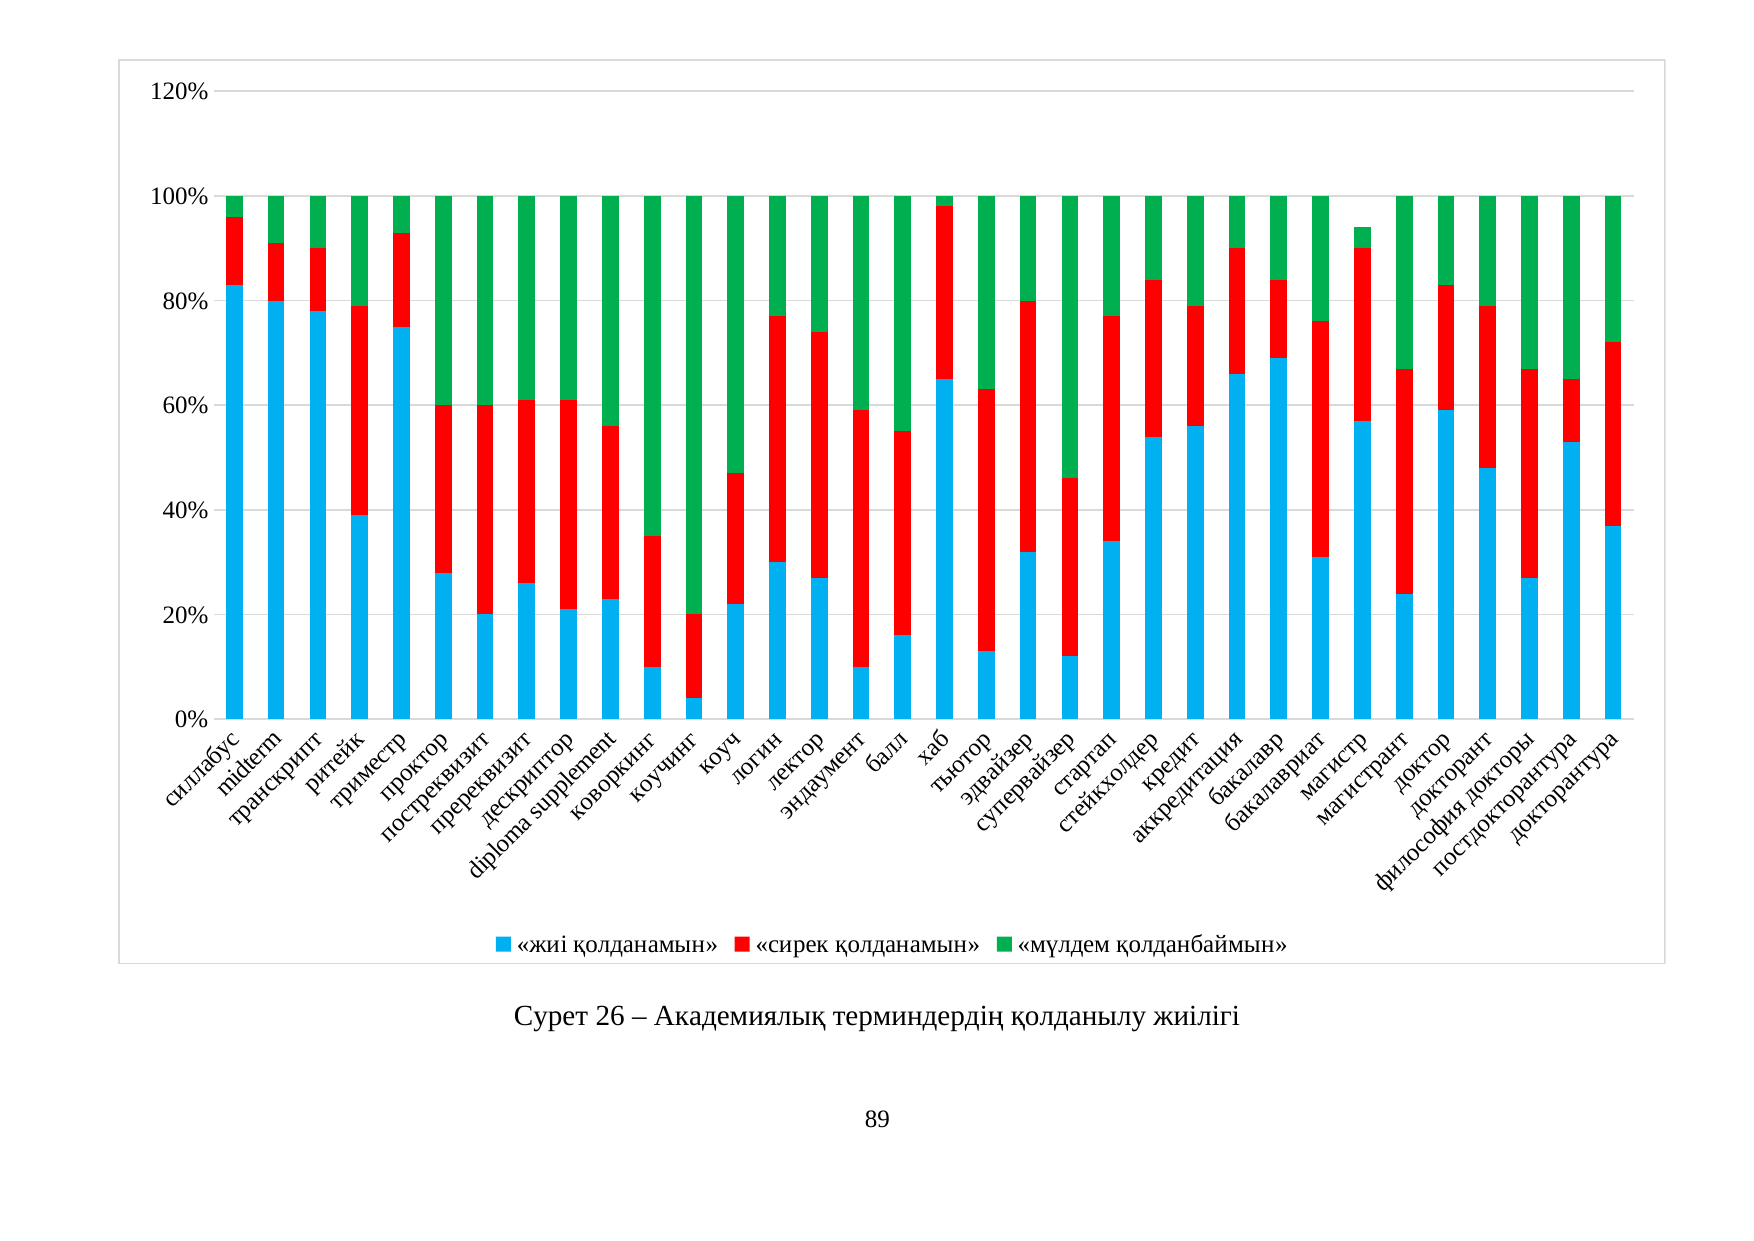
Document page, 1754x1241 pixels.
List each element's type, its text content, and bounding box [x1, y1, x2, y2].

text Сурет 26 – Академиялық терминдердің қолданылу жиілігі [118, 998, 1636, 1031]
